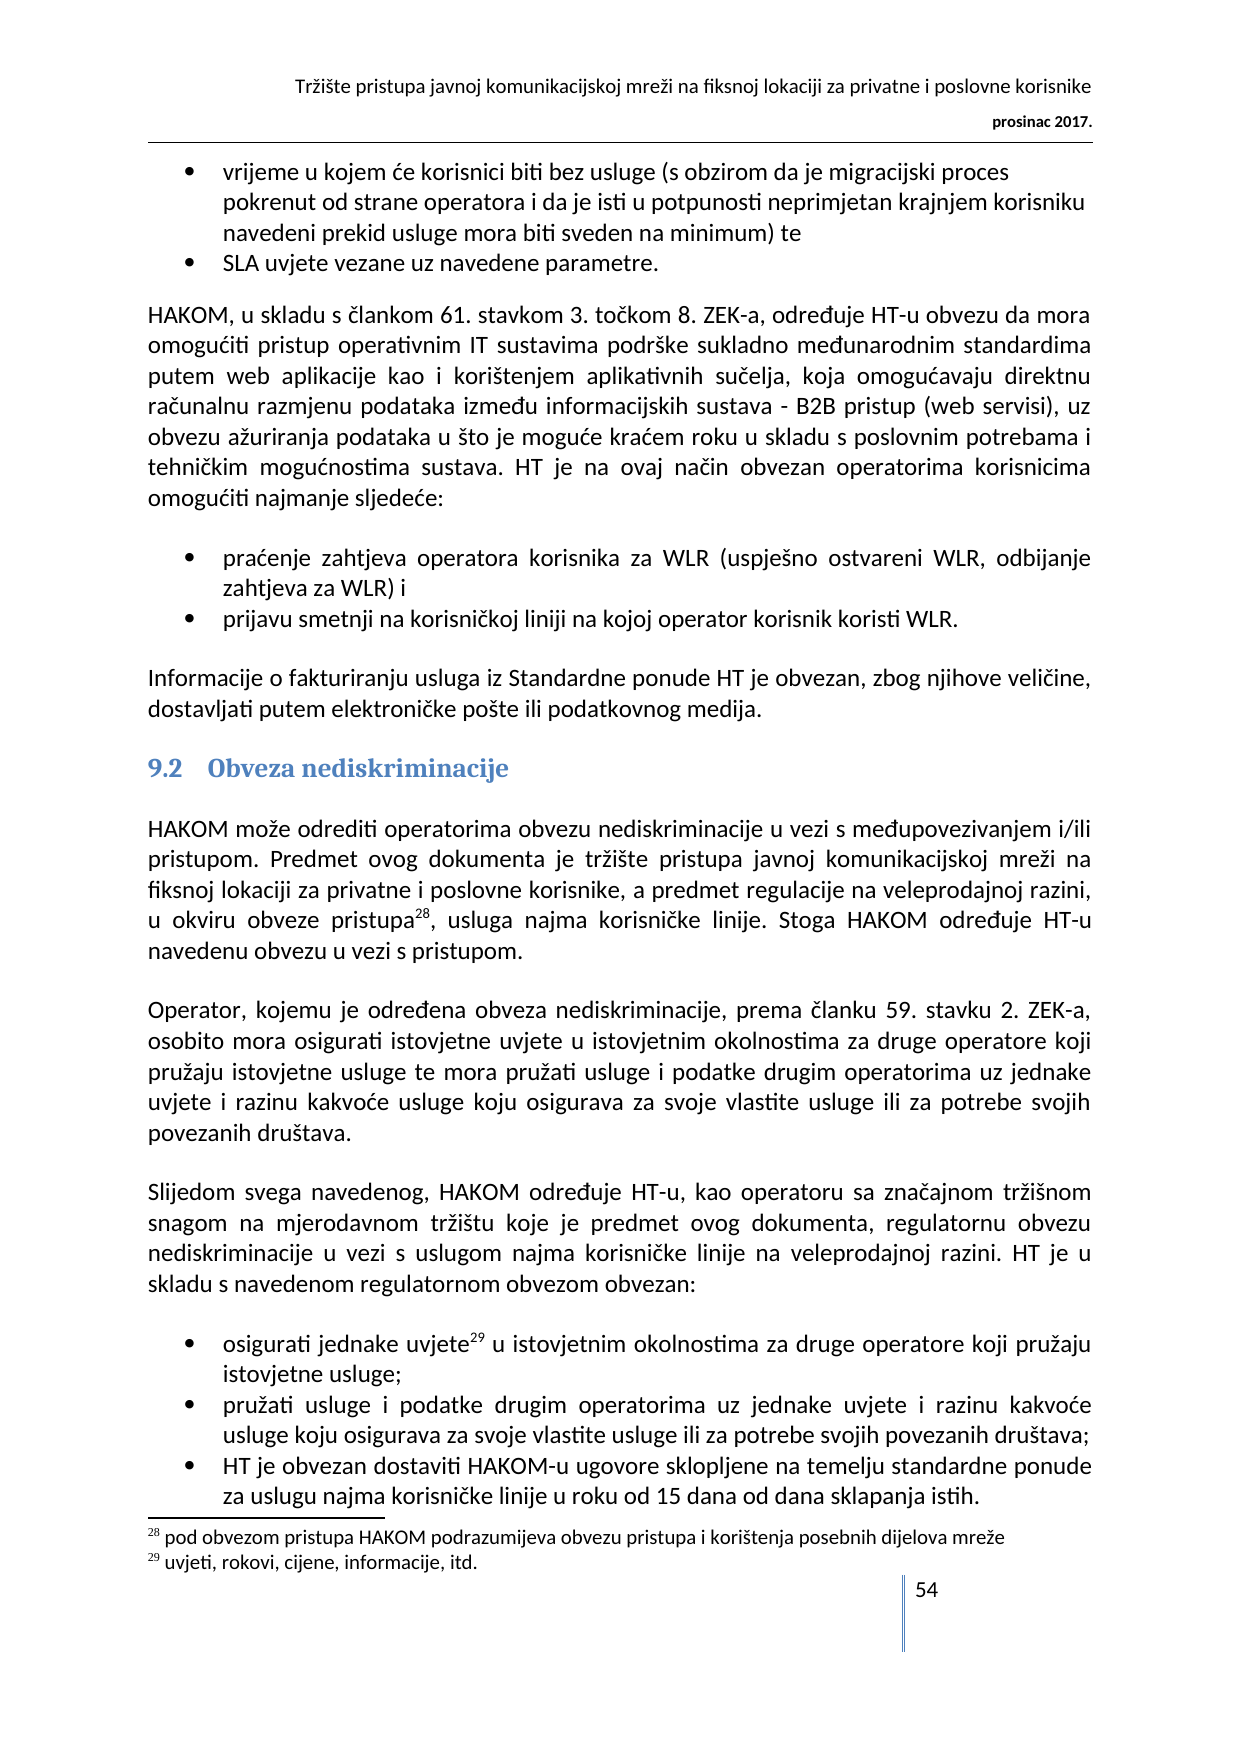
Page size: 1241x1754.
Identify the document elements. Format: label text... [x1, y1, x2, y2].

subtitle Obveza nediskriminacije [148, 753, 1093, 784]
text Informacije o fakturiranju usluga iz Standardne ponude HT je obvezan, zbog njihove veličine, dostavljati putem elektroničke pošte ili podatkovnog medija. [148, 662, 1093, 723]
list SLA uvjete vezane uz navedene parametre. [185, 247, 1093, 278]
list praćenje zahtjeva operatora korisnika za WLR (uspješno ostvareni WLR, odbijanje zahtjeva za WLR) i [185, 542, 1093, 603]
list pružati usluge i podatke drugim operatorima uz jednake uvjete i razinu kakvoće usluge koju osigurava za svoje vlastite usluge ili za potrebe svojih povezanih društava; [185, 1389, 1093, 1450]
list prijavu smetnji na korisničkoj liniji na kojoj operator korisnik koristi WLR. [185, 603, 1093, 633]
list osigurati jednake uvjete u istovjetnim okolnostima za druge operatore koji pružaju istovjetne usluge; [185, 1328, 1093, 1389]
list HT je obvezan dostaviti HAKOM-u ugovore sklopljene na temelju standardne ponude za uslugu najma korisničke linije u roku od 15 dana od dana sklapanja istih. [185, 1450, 1093, 1511]
text Slijedom svega navedenog, HAKOM određuje HT-u, kao operatoru sa značajnom tržišnom snagom na mjerodavnom tržištu koje je predmet ovog dokumenta, regulatornu obvezu nediskriminacije u vezi s uslugom najma korisničke linije na veleprodajnoj razini. HT je u skladu s navedenom regulatornom obvezom obvezan: [148, 1176, 1093, 1298]
text Operator, kojemu je određena obveza nediskriminacije, prema članku 59. stavku 2. ZEK-a, osobito mora osigurati istovjetne uvjete u istovjetnim okolnostima za druge operatore koji pružaju istovjetne usluge te mora pružati usluge i podatke drugim operatorima uz jednake uvjete i razinu kakvoće usluge koju osigurava za svoje vlastite usluge ili za potrebe svojih povezanih društava. [148, 995, 1093, 1147]
text HAKOM, u skladu s člankom 61. stavkom 3. točkom 8. ZEK-a, određuje HT-u obvezu da mora omogućiti pristup operativnim IT sustavima podrške sukladno međunarodnim standardima putem web aplikacije kao i korištenjem aplikativnih sučelja, koja omogućavaju direktnu računalnu razmjenu podataka između informacijskih sustava - B2B pristup (web servisi), uz obvezu ažuriranja podataka u što je moguće kraćem roku u skladu s poslovnim potrebama i tehničkim mogućnostima sustava. HT je na ovaj način obvezan operatorima korisnicima omogućiti najmanje sljedeće: [148, 299, 1093, 512]
text HAKOM može odrediti operatorima obvezu nediskriminacije u vezi s međupovezivanjem i/ili pristupom. Predmet ovog dokumenta je tržište pristupa javnoj komunikacijskoj mreži na fiksnoj lokaciji za privatne i poslovne korisnike, a predmet regulacije na veleprodajnoj razini, u okviru obveze pristupa, usluga najma korisničke linije. Stoga HAKOM određuje HT-u navedenu obvezu u vezi s pristupom. [148, 813, 1093, 966]
list vrijeme u kojem će korisnici biti bez usluge (s obzirom da je migracijski proces pokrenut od strane operatora i da je isti u potpunosti neprimjetan krajnjem korisniku navedeni prekid usluge mora biti sveden na minimum) te [185, 156, 1093, 247]
